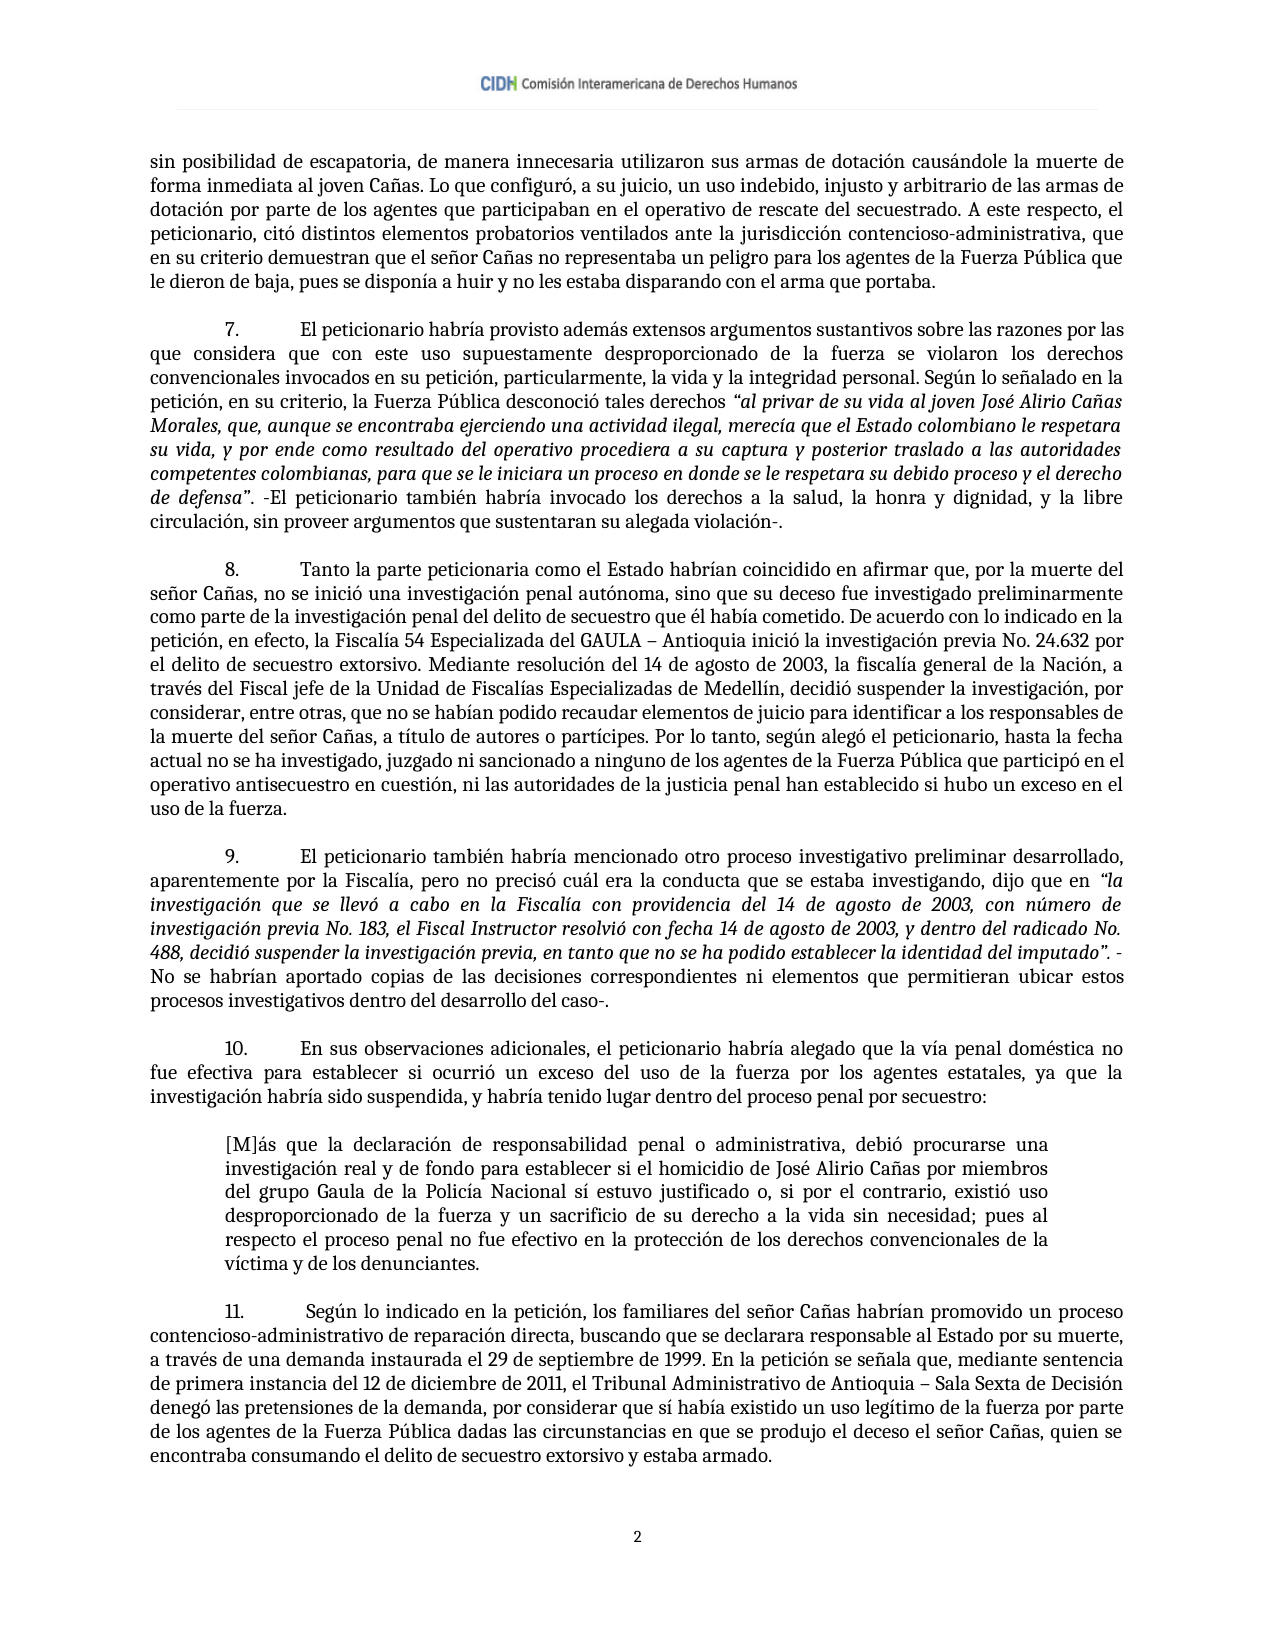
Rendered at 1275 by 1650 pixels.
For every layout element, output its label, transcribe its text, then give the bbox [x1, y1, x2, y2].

list En sus observaciones adicionales, el peticionario habría alegado que la vía penal doméstica no fue efectiva para establecer si ocurrió un exceso del uso de la fuerza por los agentes estatales, ya que la investigación habría sido suspendida, y habría tenido lugar dentro del proceso penal por secuestro: [150, 1036, 1125, 1108]
list Tanto la parte peticionaria como el Estado habrían coincidido en afirmar que, por la muerte del señor Cañas, no se inició una investigación penal autónoma, sino que su deceso fue investigado preliminarmente como parte de la investigación penal del delito de secuestro que él había cometido. De acuerdo con lo indicado en la petición, en efecto, la Fiscalía 54 Especializada del GAULA – Antioquia inició la investigación previa No. 24.632 por el delito de secuestro extorsivo. Mediante resolución del 14 de agosto de 2003, la fiscalía general de la Nación, a través del Fiscal jefe de la Unidad de Fiscalías Especializadas de Medellín, decidió suspender la investigación, por considerar, entre otras, que no se habían podido recaudar elementos de juicio para identificar a los responsables de la muerte del señor Cañas, a título de autores o partícipes. Por lo tanto, según alegó el peticionario, hasta la fecha actual no se ha investigado, juzgado ni sancionado a ninguno de los agentes de la Fuerza Pública que participó en el operativo antisecuestro en cuestión, ni las autoridades de la justicia penal han establecido si hubo un exceso en el uso de la fuerza. [150, 557, 1125, 821]
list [150, 150, 1125, 294]
picture [475, 75, 800, 93]
list Según lo indicado en la petición, los familiares del señor Cañas habrían promovido un proceso contencioso-administrativo de reparación directa, buscando que se declarara responsable al Estado por su muerte, a través de una demanda instaurada el 29 de septiembre de 1999. En la petición se señala que, mediante sentencia de primera instancia del 12 de diciembre de 2011, el Tribunal Administrativo de Antioquia – Sala Sexta de Decisión denegó las pretensiones de la demanda, por considerar que sí había existido un uso legítimo de la fuerza por parte de los agentes de la Fuerza Pública dadas las circunstancias en que se produjo el deceso el señor Cañas, quien se encontraba consumando el delito de secuestro extorsivo y estaba armado. [150, 1300, 1125, 1468]
list El peticionario habría provisto además extensos argumentos sustantivos sobre las razones por las que considera que con este uso supuestamente desproporcionado de la fuerza se violaron los derechos convencionales invocados en su petición, particularmente, la vida y la integridad personal. Según lo señalado en la petición, en su criterio, la Fuerza Pública desconoció tales derechos “al privar de su vida al joven José Alirio Cañas Morales, que, aunque se encontraba ejerciendo una actividad ilegal, merecía que el Estado colombiano le respetara su vida, y por ende como resultado del operativo procediera a su captura y posterior traslado a las autoridades competentes colombianas, para que se le iniciara un proceso en donde se le respetara su debido proceso y el derecho de defensa”. -El peticionario también habría invocado los derechos a la salud, la honra y dignidad, y la libre circulación, sin proveer argumentos que sustentaran su alegada violación-. [150, 318, 1125, 533]
list El peticionario también habría mencionado otro proceso investigativo preliminar desarrollado, aparentemente por la Fiscalía, pero no precisó cuál era la conducta que se estaba investigando, dijo que en “la investigación que se llevó a cabo en la Fiscalía con providencia del 14 de agosto de 2003, con número de investigación previa No. 183, el Fiscal Instructor resolvió con fecha 14 de agosto de 2003, y dentro del radicado No. 488, decidió suspender la investigación previa, en tanto que no se ha podido establecer la identidad del imputado”. -No se habrían aportado copias de las decisiones correspondientes ni elementos que permitieran ubicar estos procesos investigativos dentro del desarrollo del caso-. [150, 845, 1125, 1012]
list [M]ás que la declaración de responsabilidad penal o administrativa, debió procurarse una investigación real y de fondo para establecer si el homicidio de José Alirio Cañas por miembros del grupo Gaula de la Policía Nacional sí estuvo justificado o, si por el contrario, existió uso desproporcionado de la fuerza y un sacrificio de su derecho a la vida sin necesidad; pues al respecto el proceso penal no fue efectivo en la protección de los derechos convencionales de la víctima y de los denunciantes. [225, 1132, 1050, 1276]
